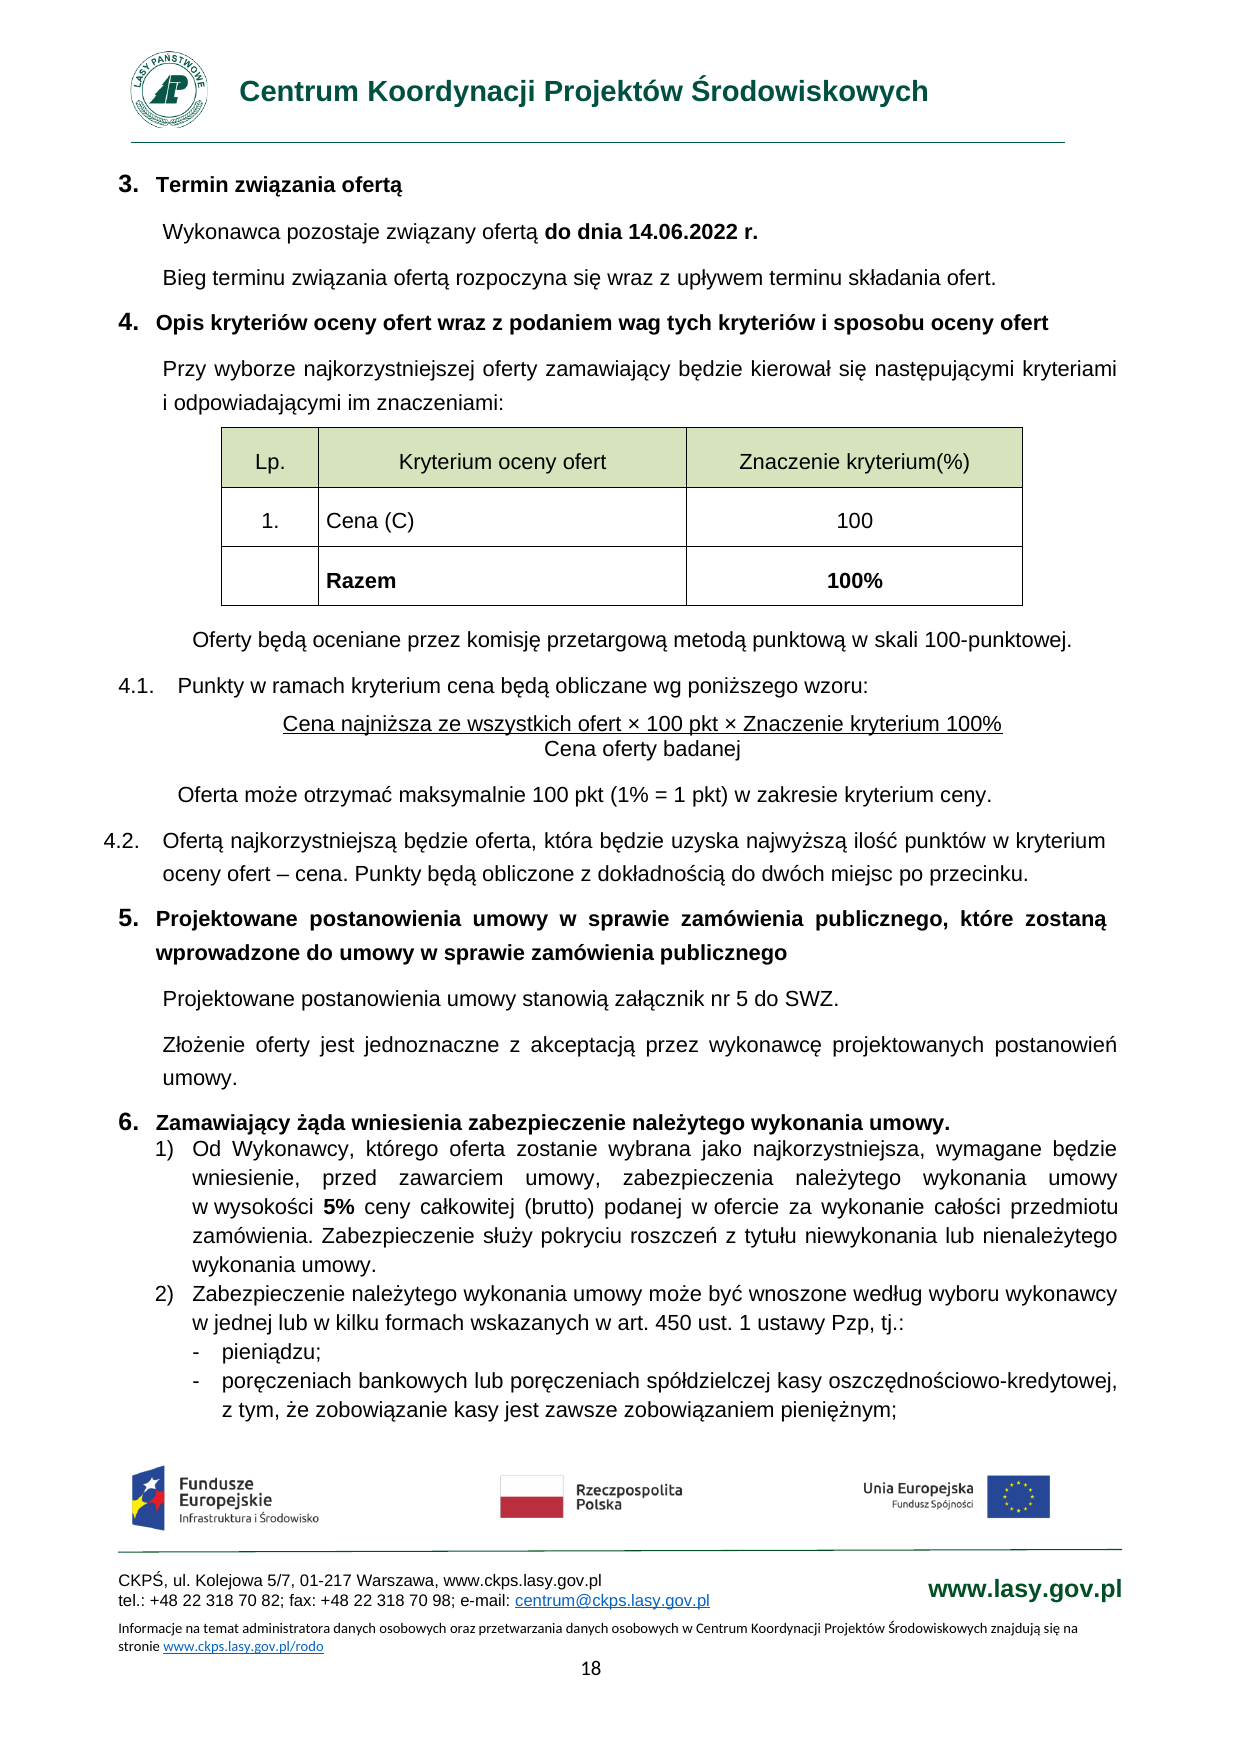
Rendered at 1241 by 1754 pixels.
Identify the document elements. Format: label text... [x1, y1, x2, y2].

list Projektowane postanowienia umowy w sprawie zamówienia publicznego, które zostaną wprowadzone do umowy w sprawie zamówienia publicznego [118, 898, 1107, 965]
table_cell Razem [319, 547, 686, 605]
text Oferta może otrzymać maksymalnie 100 pkt (1% = 1 pkt) w zakresie kryterium ceny. [118, 773, 1107, 807]
list Opis kryteriów oceny ofert wraz z podaniem wag tych kryteriów i sposobu oceny ofert [118, 302, 1107, 336]
text Przy wyborze najkorzystniejszej oferty zamawiający będzie kierował się następującymi kryteriami i odpowiadającymi im znaczeniami: [162, 348, 1119, 415]
list Zamawiający żąda wniesienia zabezpieczenie należytego wykonania umowy. [118, 1103, 1107, 1136]
list Cena najniższa ze wszystkich ofert × 100 pkt × Znaczenie kryterium 100% [177, 711, 1107, 736]
list Termin związania ofertą [118, 165, 1107, 198]
text Bieg terminu związania ofertą rozpoczyna się wraz z upływem terminu składania ofert. [118, 256, 1119, 290]
text Projektowane postanowienia umowy stanowią załącznik nr 5 do SWZ. [162, 978, 1119, 1011]
text Złożenie oferty jest jednoznaczne z akceptacją przez wykonawcę projektowanych postanowień umowy. [162, 1023, 1119, 1090]
text Wykonawca pozostaje związany ofertą do dnia 14.06.2022 r. [118, 211, 1119, 244]
table_cell 100 [687, 488, 1022, 546]
list Ofertą najkorzystniejszą będzie oferta, która będzie uzyska najwyższą ilość punktów w kryterium oceny ofert – cena. Punkty będą obliczone z dokładnością do dwóch miejsc po przecinku. [103, 819, 1107, 886]
picture [118, 1456, 1064, 1541]
list Punkty w ramach kryterium cena będą obliczane wg poniższego wzoru: [118, 665, 1107, 698]
table_cell Cena (C) [319, 488, 686, 546]
table_header Znaczenie kryterium(%) [687, 428, 1022, 487]
table_cell 1. [222, 488, 318, 546]
list Zabezpieczenie należytego wykonania umowy może być wnoszone według wyboru wykonawcy w jednej lub w kilku formach wskazanych w art. 450 ust. 1 ustawy Pzp, tj.: [154, 1281, 1119, 1335]
list poręczeniach bankowych lub poręczeniach spółdzielczej kasy oszczędnościowo-kredytowej, z tym, że zobowiązanie kasy jest zawsze zobowiązaniem pieniężnym; [192, 1368, 1119, 1422]
list Cena oferty badanej [177, 736, 1107, 761]
list pieniądzu; [192, 1339, 1119, 1364]
list Od Wykonawcy, którego oferta zostanie wybrana jako najkorzystniejsza, wymagane będzie wniesienie, przed zawarciem umowy, zabezpieczenia należytego wykonania umowy w wysokości 5% ceny całkowitej (brutto) podanej w ofercie za wykonanie całości przedmiotu zamówienia. Zabezpieczenie służy pokryciu roszczeń z tytułu niewykonania lub nienależytego wykonania umowy. [154, 1136, 1119, 1277]
table_cell 100% [687, 547, 1022, 605]
text Oferty będą oceniane przez komisję przetargową metodą punktową w skali 100-punktowej. [118, 619, 1107, 652]
table_header Kryterium oceny ofert [319, 428, 686, 487]
table_header Lp. [222, 428, 318, 487]
table_cell [222, 547, 318, 605]
